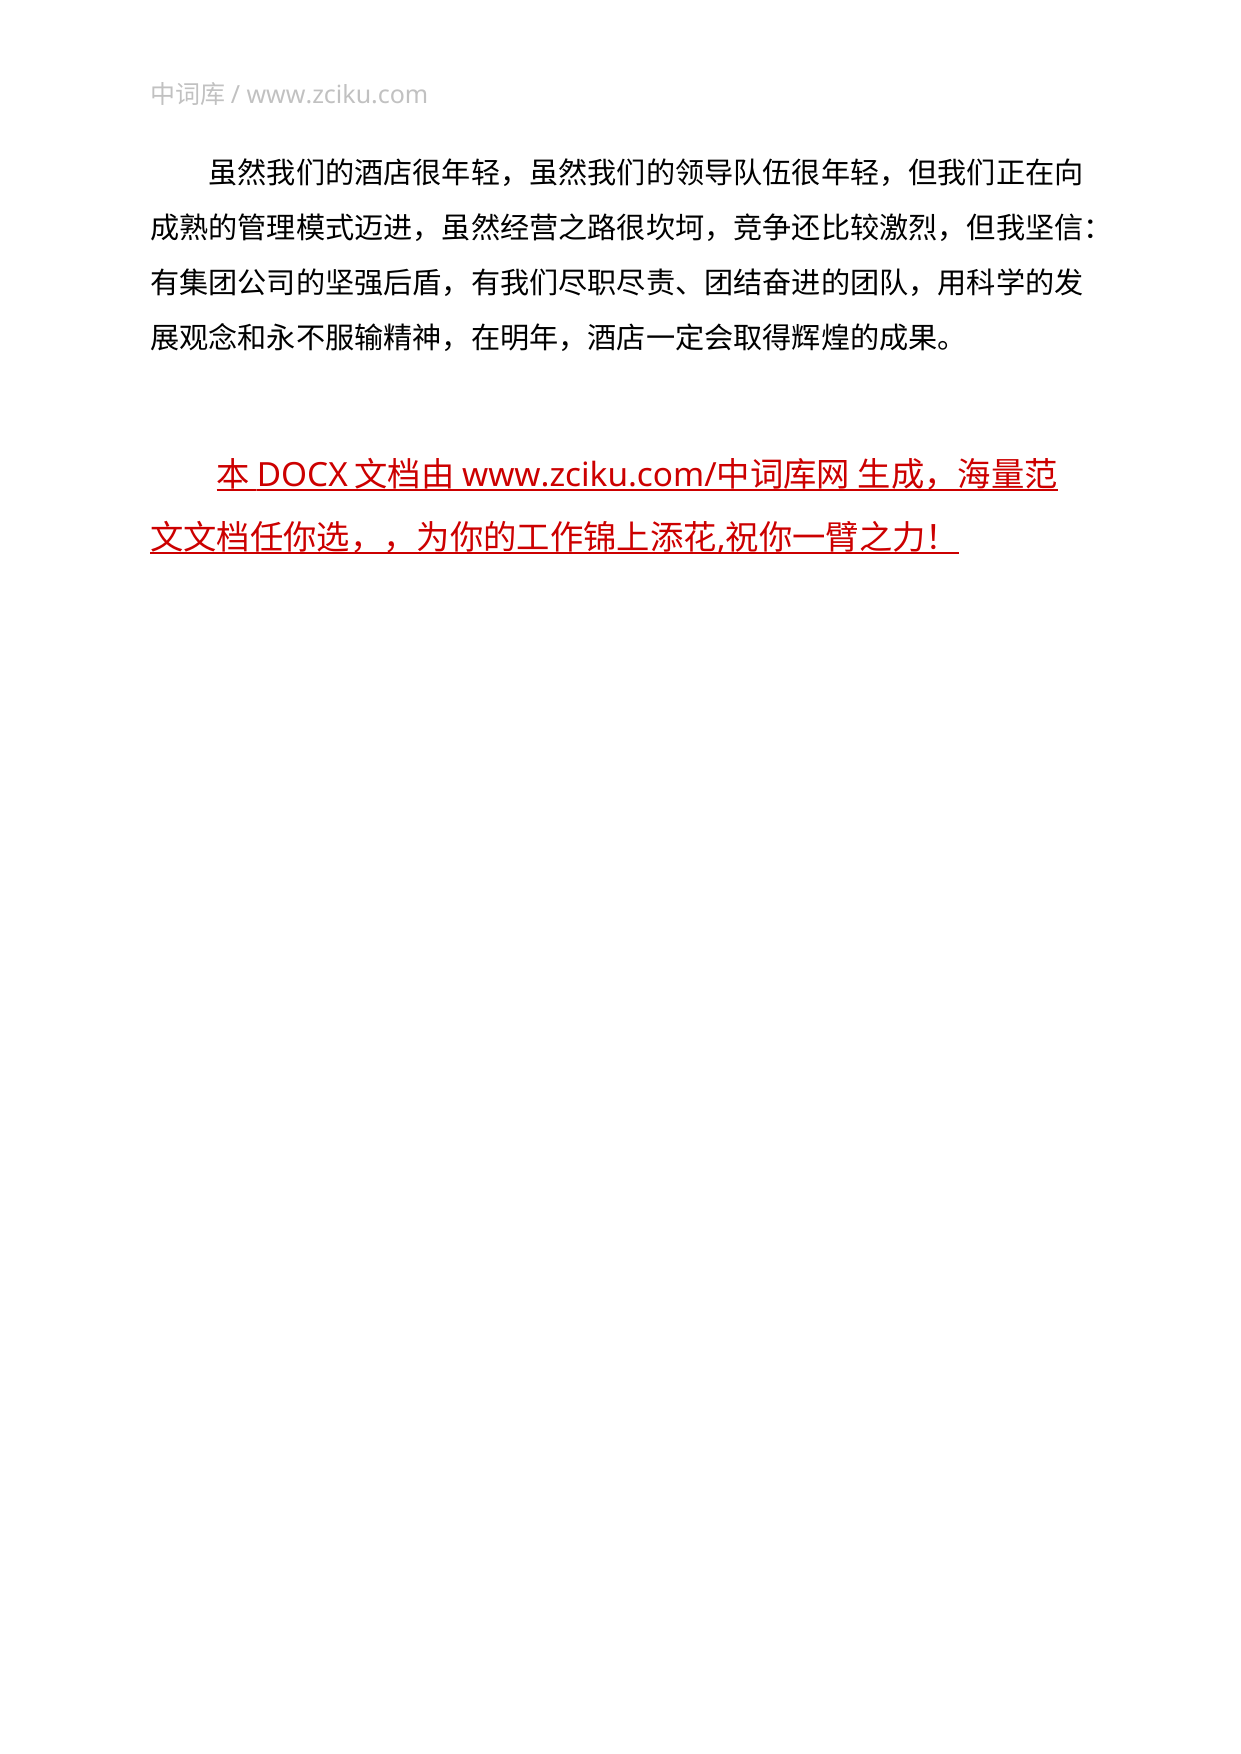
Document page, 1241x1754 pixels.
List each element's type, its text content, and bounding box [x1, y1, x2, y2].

text 虽然我们的酒店很年轻，虽然我们的领导队伍很年轻，但我们正在向成熟的管理模式迈进，虽然经营之路很坎坷，竞争还比较激烈，但我坚信：有集团公司的坚强后盾，有我们尽职尽责、团结奋进的团队，用科学的发展观念和永不服输精神，在明年，酒店一定会取得辉煌的成果。 [150, 150, 1090, 357]
text 本DOCX文档由 www.zciku.com/中词库网 生成，海量范文文档任你选，，为你的工作锦上添花,祝你一臂之力！ [150, 448, 1090, 559]
